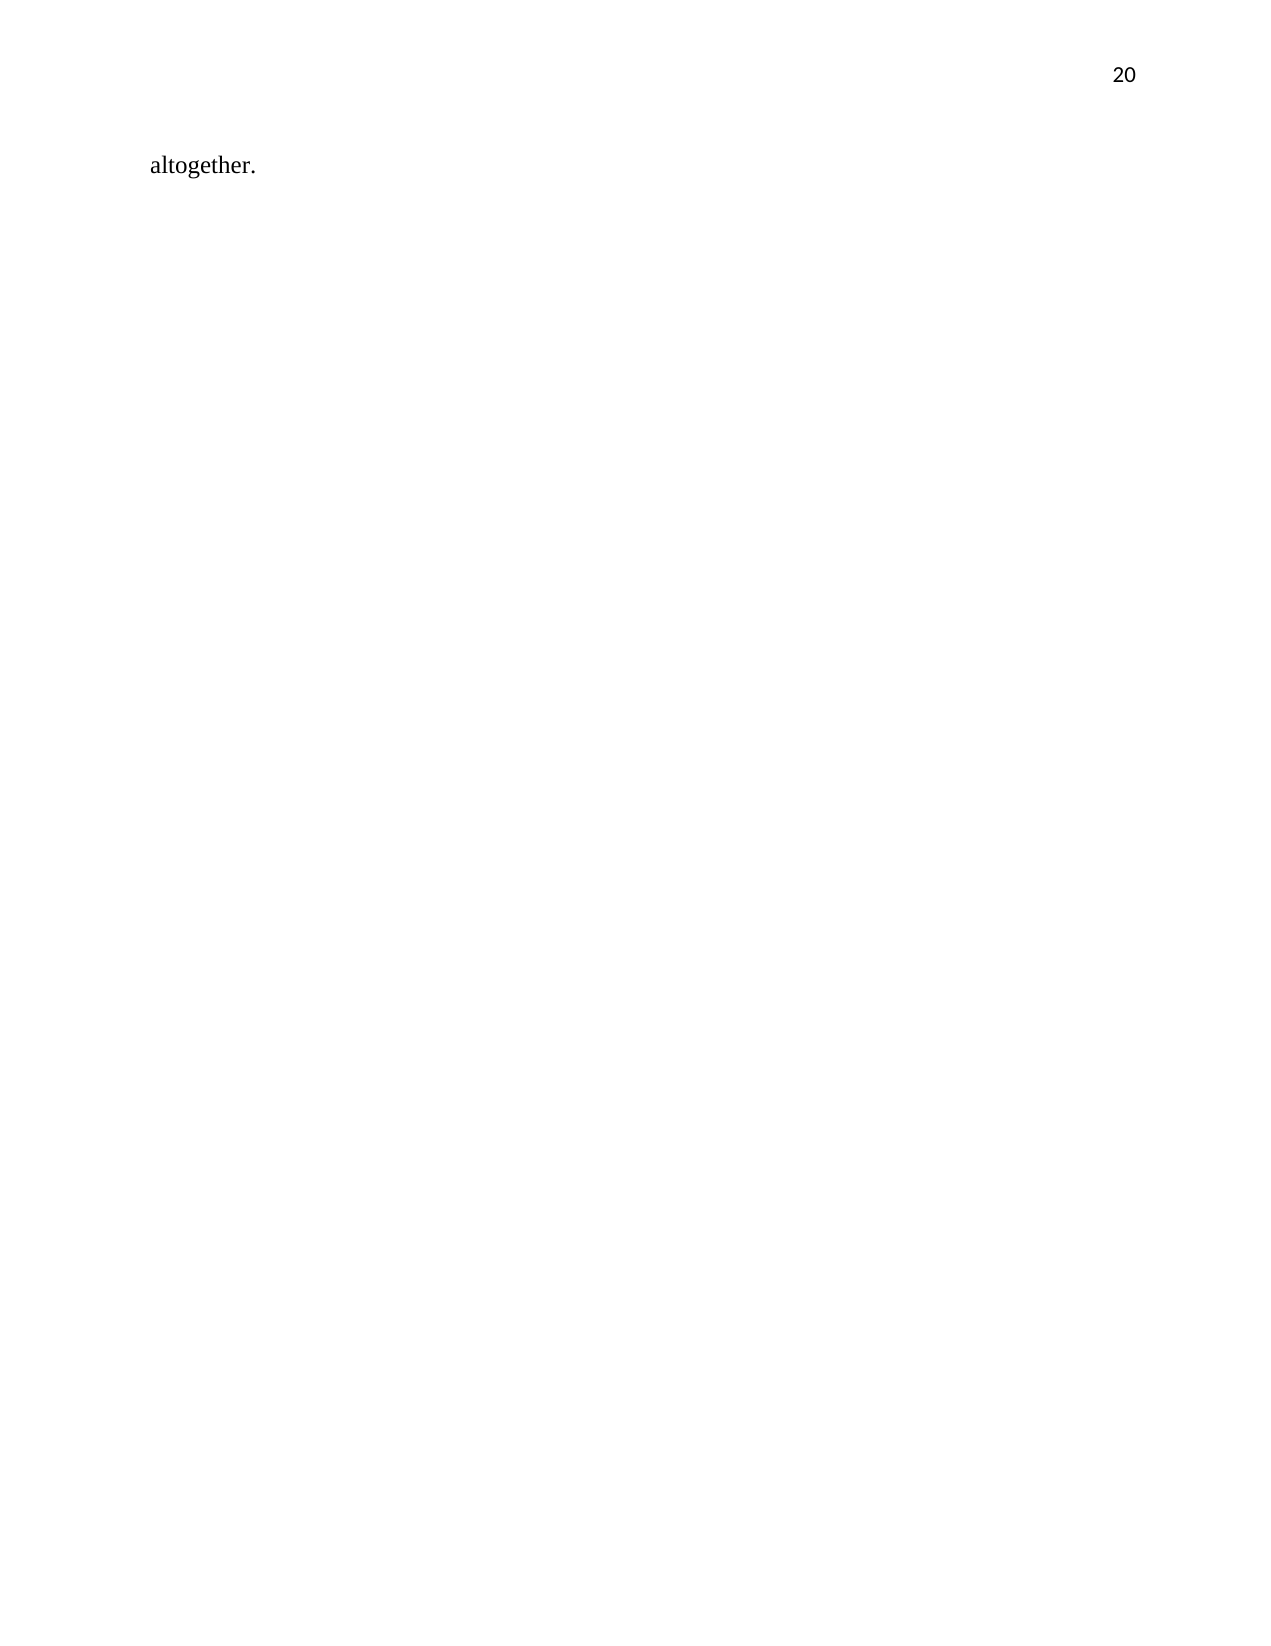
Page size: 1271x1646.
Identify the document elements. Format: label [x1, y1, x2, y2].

text [150, 150, 1136, 179]
